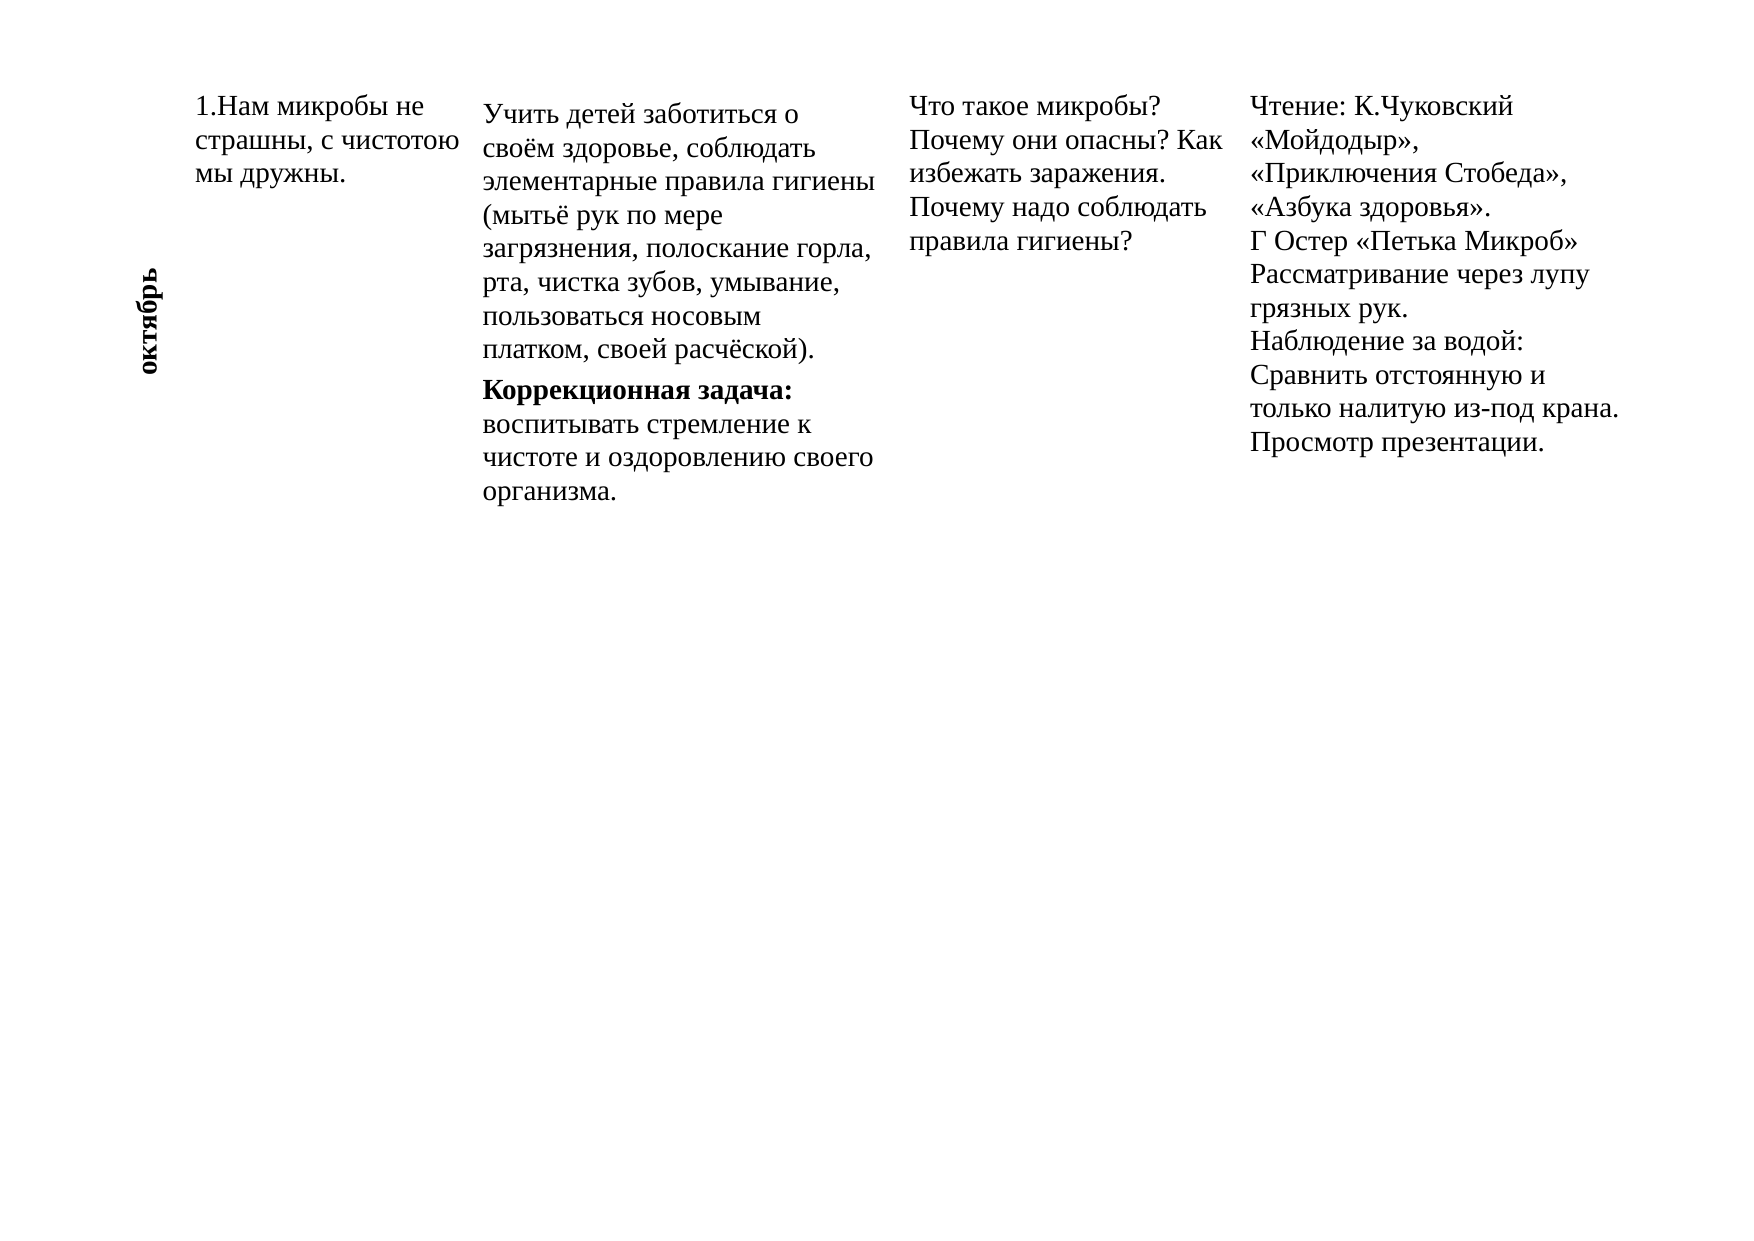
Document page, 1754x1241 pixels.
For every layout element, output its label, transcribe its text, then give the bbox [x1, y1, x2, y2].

table_cell Учить детей заботиться о своём здоровье, соблюдать элементарные правила гигиены (мытьё рук по мере загрязнения, полоскание горла, рта, чистка зубов, умывание, пользоваться носовым платком, своей расчёской). Коррекционная задача: воспитывать стремление к чистоте и оздоровлению своего организма. [471, 89, 898, 556]
table_cell Чтение: К.Чуковский «Мойдодыр», «Приключения Стобеда», «Азбука здоровья». Г Остер «Петька Микроб» Рассматривание через лупу грязных рук. Наблюдение за водой: Сравнить отстоянную и только налитую из-под крана. Просмотр презентации. [1239, 89, 1636, 556]
table_cell Что такое микробы? Почему они опасны? Как избежать заражения. Почему надо соблюдать правила гигиены? [898, 89, 1238, 556]
table_cell октябрь [118, 89, 184, 556]
table_cell 1.Нам микробы не страшны, с чистотою мы дружны. [184, 89, 471, 556]
